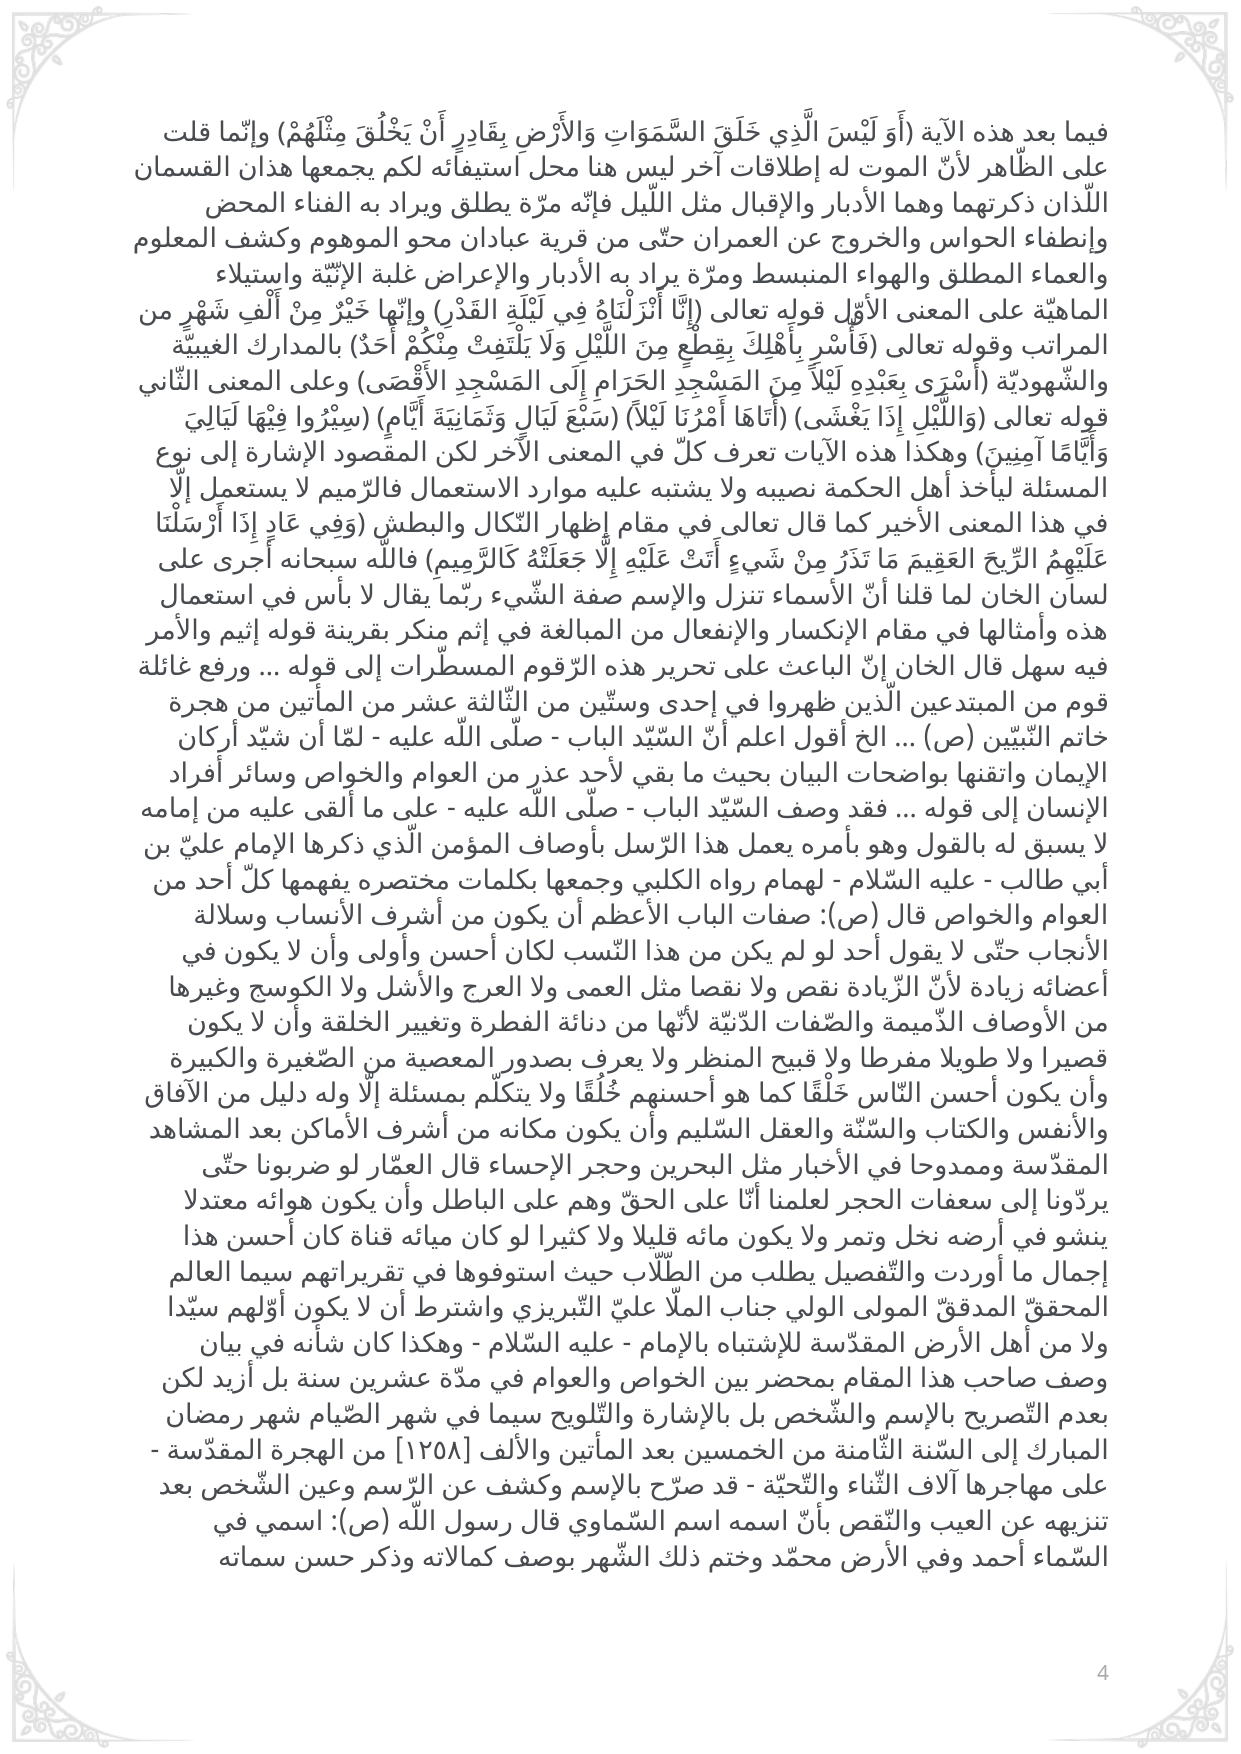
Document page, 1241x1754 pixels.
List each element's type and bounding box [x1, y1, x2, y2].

text [131, 117, 1109, 1577]
picture [6, 1560, 194, 1748]
picture [6, 6, 194, 194]
picture [1046, 1560, 1234, 1748]
picture [1046, 6, 1234, 194]
